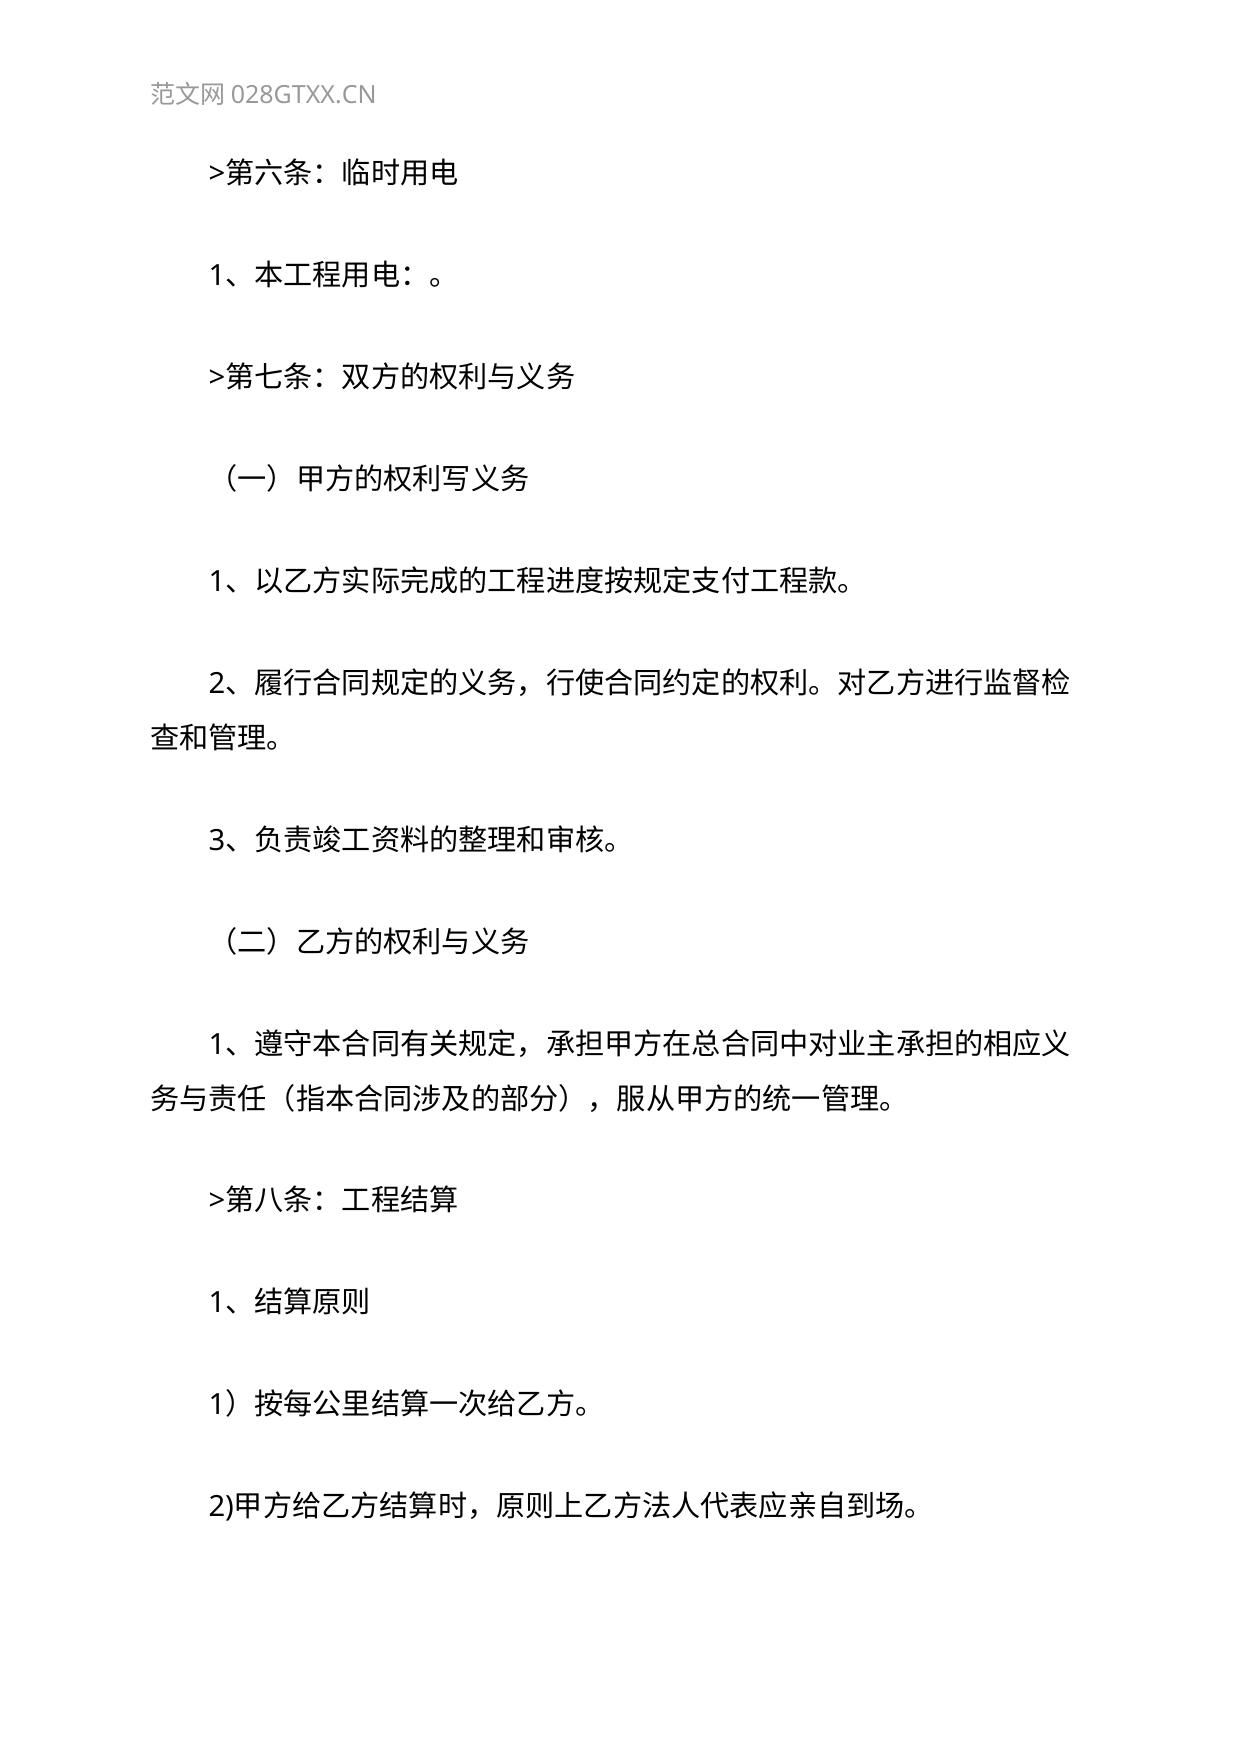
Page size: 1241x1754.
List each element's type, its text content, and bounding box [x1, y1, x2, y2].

text 3、负责竣工资料的整理和审核。 [150, 816, 1090, 859]
text 2、履行合同规定的义务，行使合同约定的权利。对乙方进行监督检查和管理。 [150, 660, 1090, 757]
text （二）乙方的权利与义务 [150, 918, 1090, 961]
text （一）甲方的权利写义务 [150, 456, 1090, 498]
text >第七条：双方的权利与义务 [150, 354, 1090, 396]
text 1、以乙方实际完成的工程进度按规定支付工程款。 [150, 558, 1090, 600]
text 1、遵守本合同有关规定，承担甲方在总合同中对业主承担的相应义务与责任（指本合同涉及的部分），服从甲方的统一管理。 [150, 1020, 1090, 1117]
text 2)甲方给乙方结算时，原则上乙方法人代表应亲自到场。 [150, 1483, 1090, 1525]
text 1、本工程用电：。 [150, 252, 1090, 294]
text 1）按每公里结算一次给乙方。 [150, 1381, 1090, 1423]
text >第八条：工程结算 [150, 1177, 1090, 1219]
text >第六条：临时用电 [150, 150, 1090, 192]
text 1、结算原则 [150, 1279, 1090, 1321]
